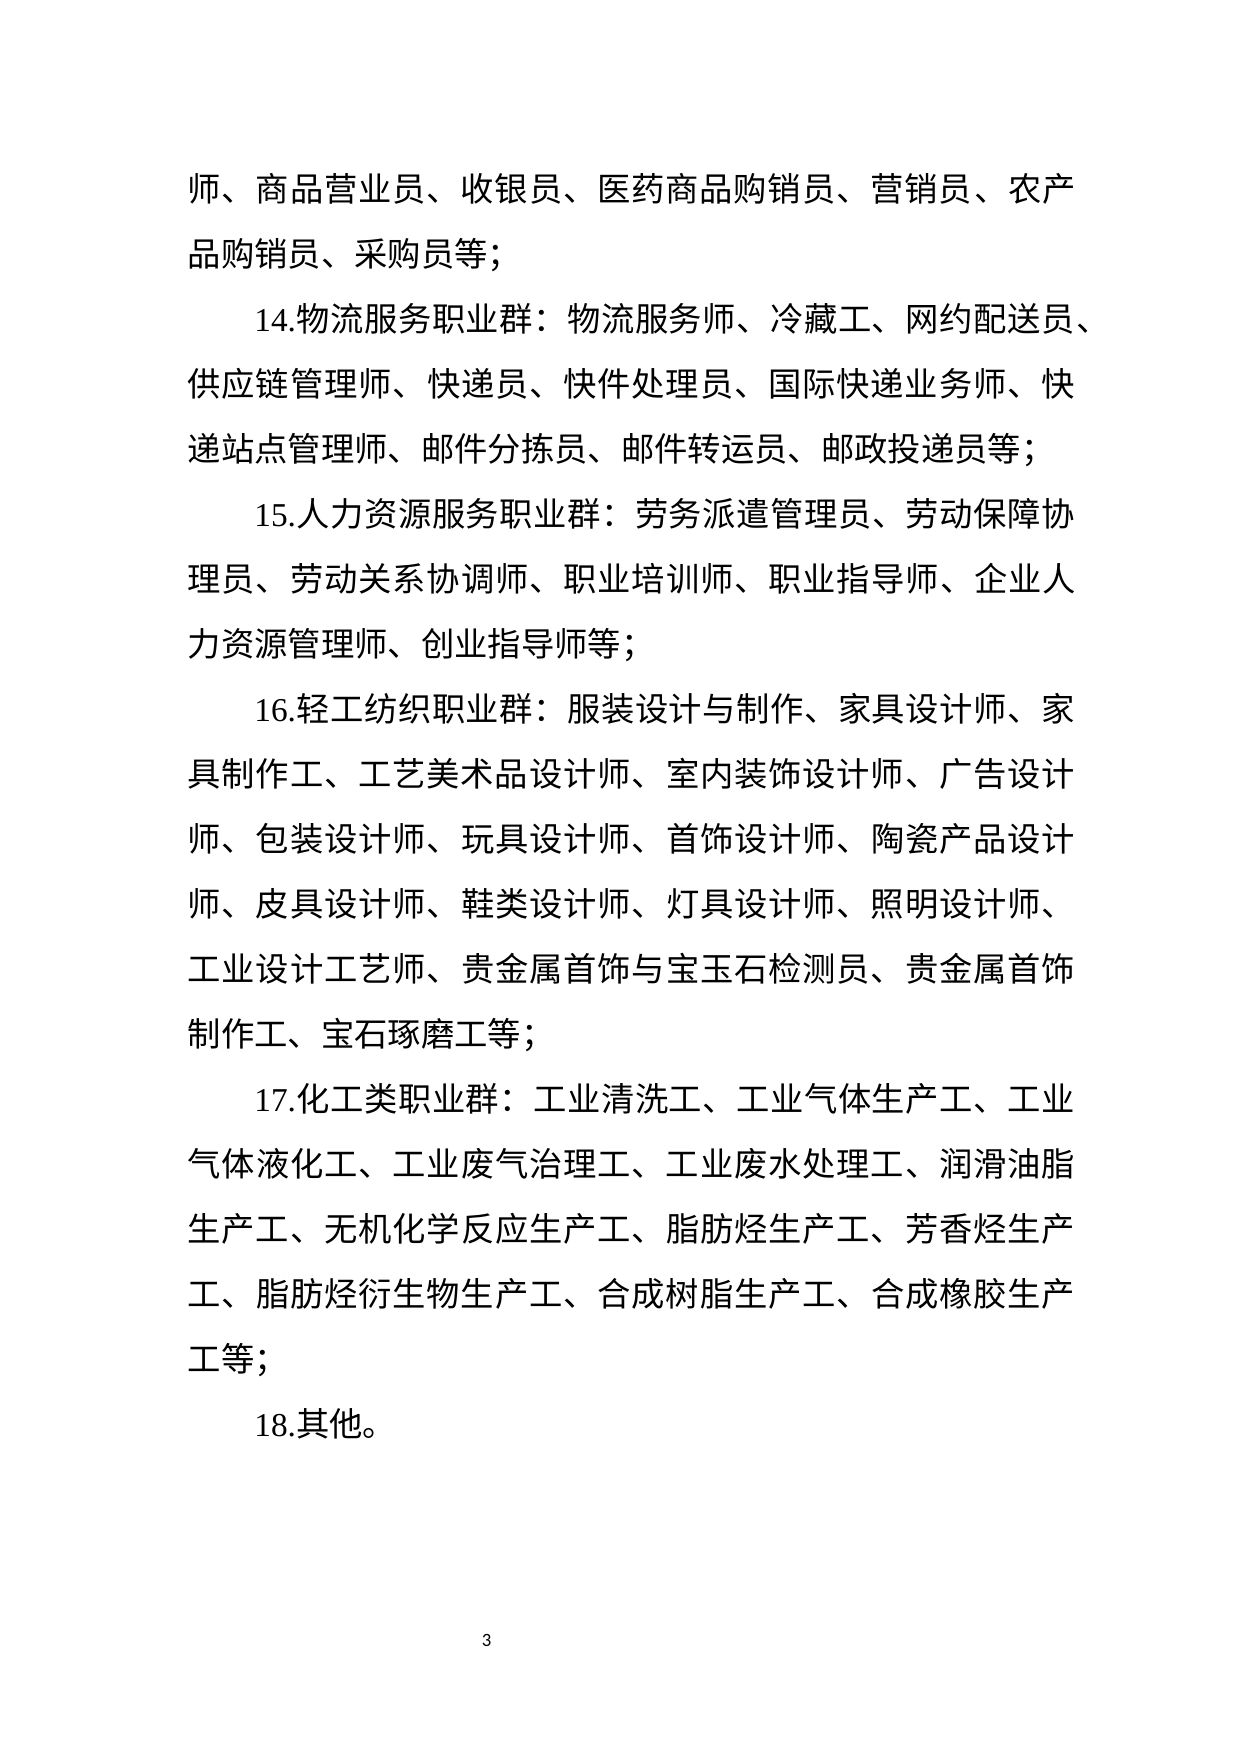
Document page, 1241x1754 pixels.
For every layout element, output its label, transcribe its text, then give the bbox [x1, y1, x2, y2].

text 18.其他。 [187, 1389, 1076, 1454]
text 14.物流服务职业群：物流服务师、冷藏工、网约配送员、供应链管理师、快递员、快件处理员、国际快递业务师、快递站点管理师、邮件分拣员、邮件转运员、邮政投递员等； [187, 284, 1076, 479]
text 17.化工类职业群：工业清洗工、工业气体生产工、工业气体液化工、工业废气治理工、工业废水处理工、润滑油脂生产工、无机化学反应生产工、脂肪烃生产工、芳香烃生产工、脂肪烃衍生物生产工、合成树脂生产工、合成橡胶生产工等； [187, 1064, 1076, 1389]
text 15.人力资源服务职业群：劳务派遣管理员、劳动保障协理员、劳动关系协调师、职业培训师、职业指导师、企业人力资源管理师、创业指导师等； [187, 479, 1076, 674]
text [187, 154, 1076, 284]
text 16.轻工纺织职业群：服装设计与制作、家具设计师、家具制作工、工艺美术品设计师、室内装饰设计师、广告设计师、包装设计师、玩具设计师、首饰设计师、陶瓷产品设计师、皮具设计师、鞋类设计师、灯具设计师、照明设计师、工业设计工艺师、贵金属首饰与宝玉石检测员、贵金属首饰制作工、宝石琢磨工等； [187, 674, 1076, 1064]
